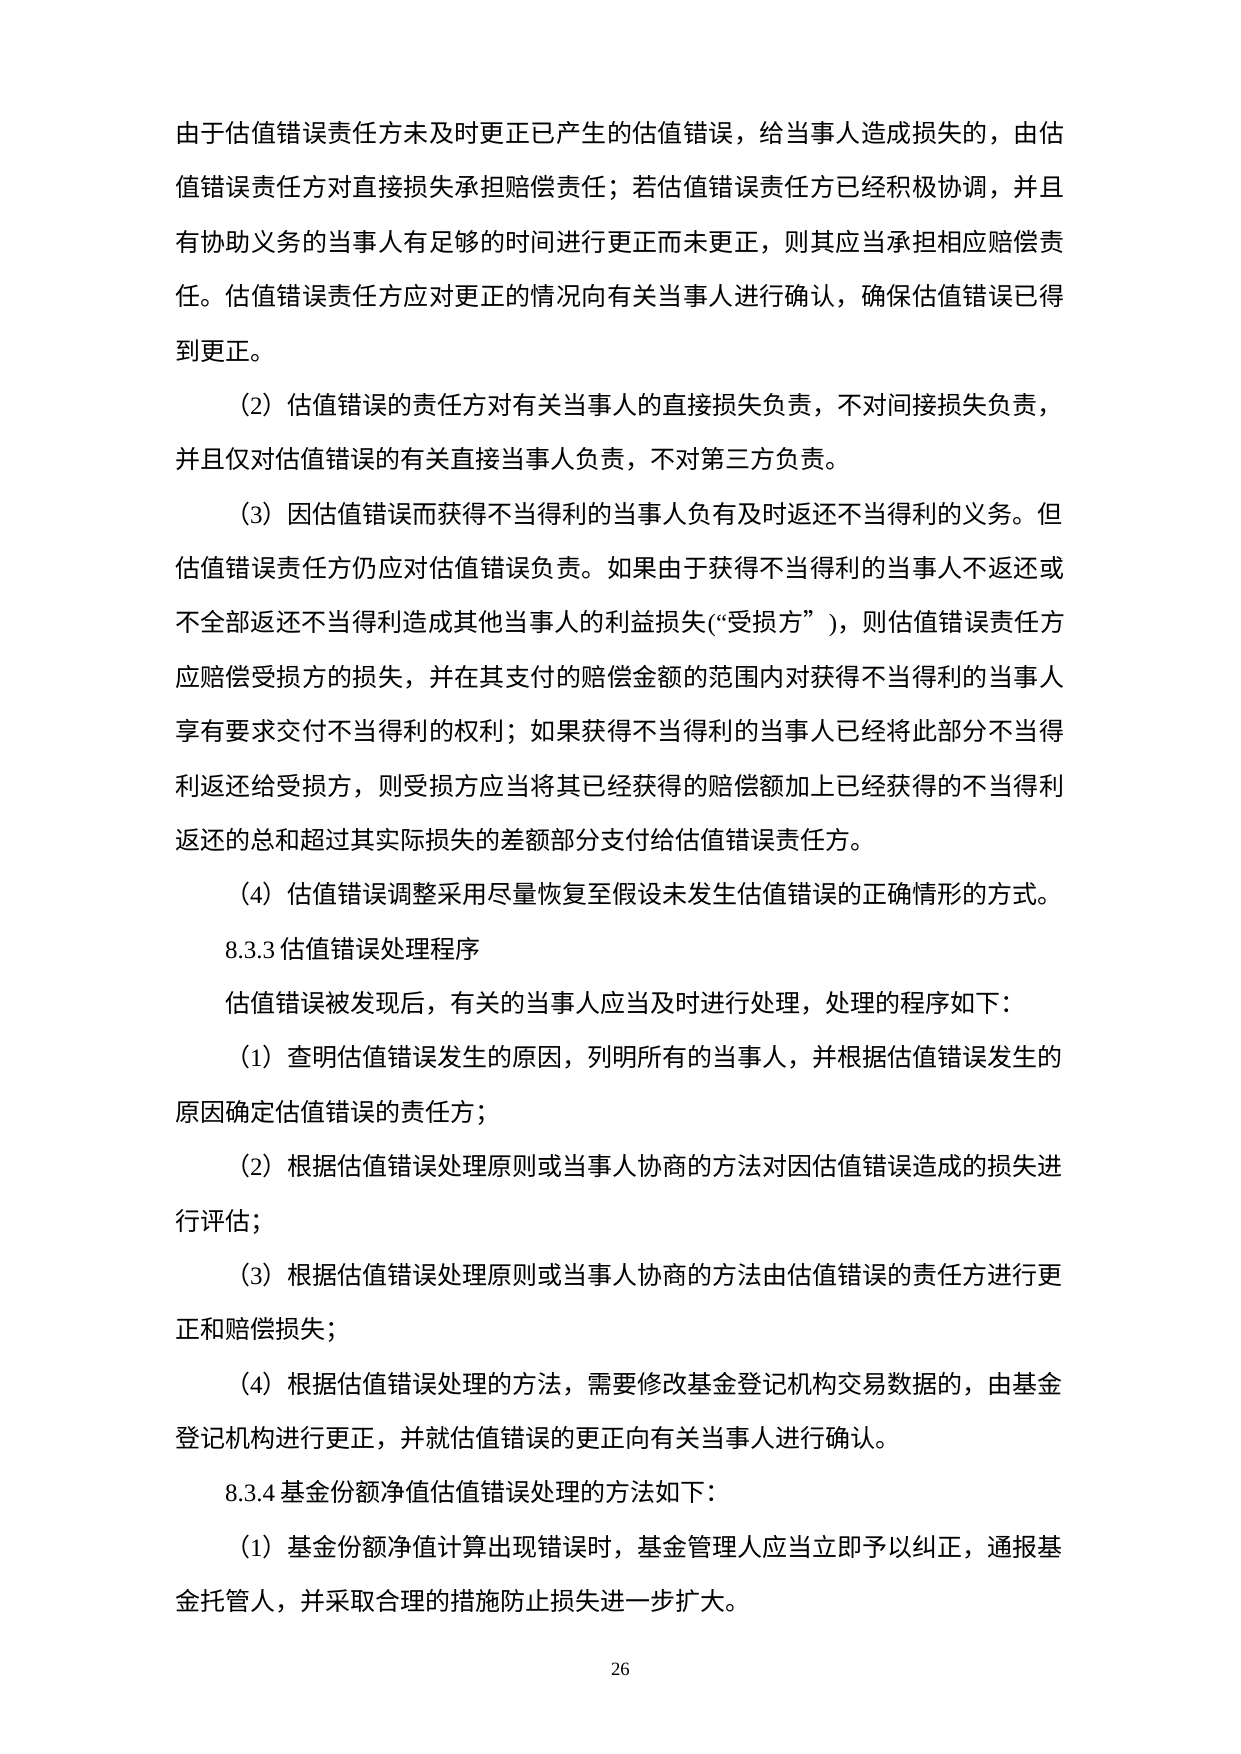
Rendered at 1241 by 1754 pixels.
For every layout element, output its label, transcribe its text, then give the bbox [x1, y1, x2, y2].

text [175, 113, 1065, 367]
text （4）估值错误调整采用尽量恢复至假设未发生估值错误的正确情形的方式。 [175, 875, 1065, 911]
text （2）估值错误的责任方对有关当事人的直接损失负责，不对间接损失负责，并且仅对估值错误的有关直接当事人负责，不对第三方负责。 [175, 385, 1065, 476]
text （3）根据估值错误处理原则或当事人协商的方法由估值错误的责任方进行更正和赔偿损失； [175, 1255, 1065, 1346]
text （4）根据估值错误处理的方法，需要修改基金登记机构交易数据的，由基金登记机构进行更正，并就估值错误的更正向有关当事人进行确认。 [175, 1364, 1065, 1455]
text 8.3.3估值错误处理程序 [175, 929, 1065, 965]
text 估值错误被发现后，有关的当事人应当及时进行处理，处理的程序如下： [175, 983, 1065, 1020]
text （2）根据估值错误处理原则或当事人协商的方法对因估值错误造成的损失进行评估； [175, 1147, 1065, 1237]
text （1）查明估值错误发生的原因，列明所有的当事人，并根据估值错误发生的原因确定估值错误的责任方； [175, 1038, 1065, 1128]
text （1）基金份额净值计算出现错误时，基金管理人应当立即予以纠正，通报基金托管人，并采取合理的措施防止损失进一步扩大。 [175, 1527, 1065, 1618]
text （3）因估值错误而获得不当得利的当事人负有及时返还不当得利的义务。但估值错误责任方仍应对估值错误负责。如果由于获得不当得利的当事人不返还或不全部返还不当得利造成其他当事人的利益损失(“受损方”)，则估值错误责任方应赔偿受损方的损失，并在其支付的赔偿金额的范围内对获得不当得利的当事人享有要求交付不当得利的权利；如果获得不当得利的当事人已经将此部分不当得利返还给受损方，则受损方应当将其已经获得的赔偿额加上已经获得的不当得利返还的总和超过其实际损失的差额部分支付给估值错误责任方。 [175, 494, 1065, 857]
text 8.3.4基金份额净值估值错误处理的方法如下： [175, 1473, 1065, 1509]
